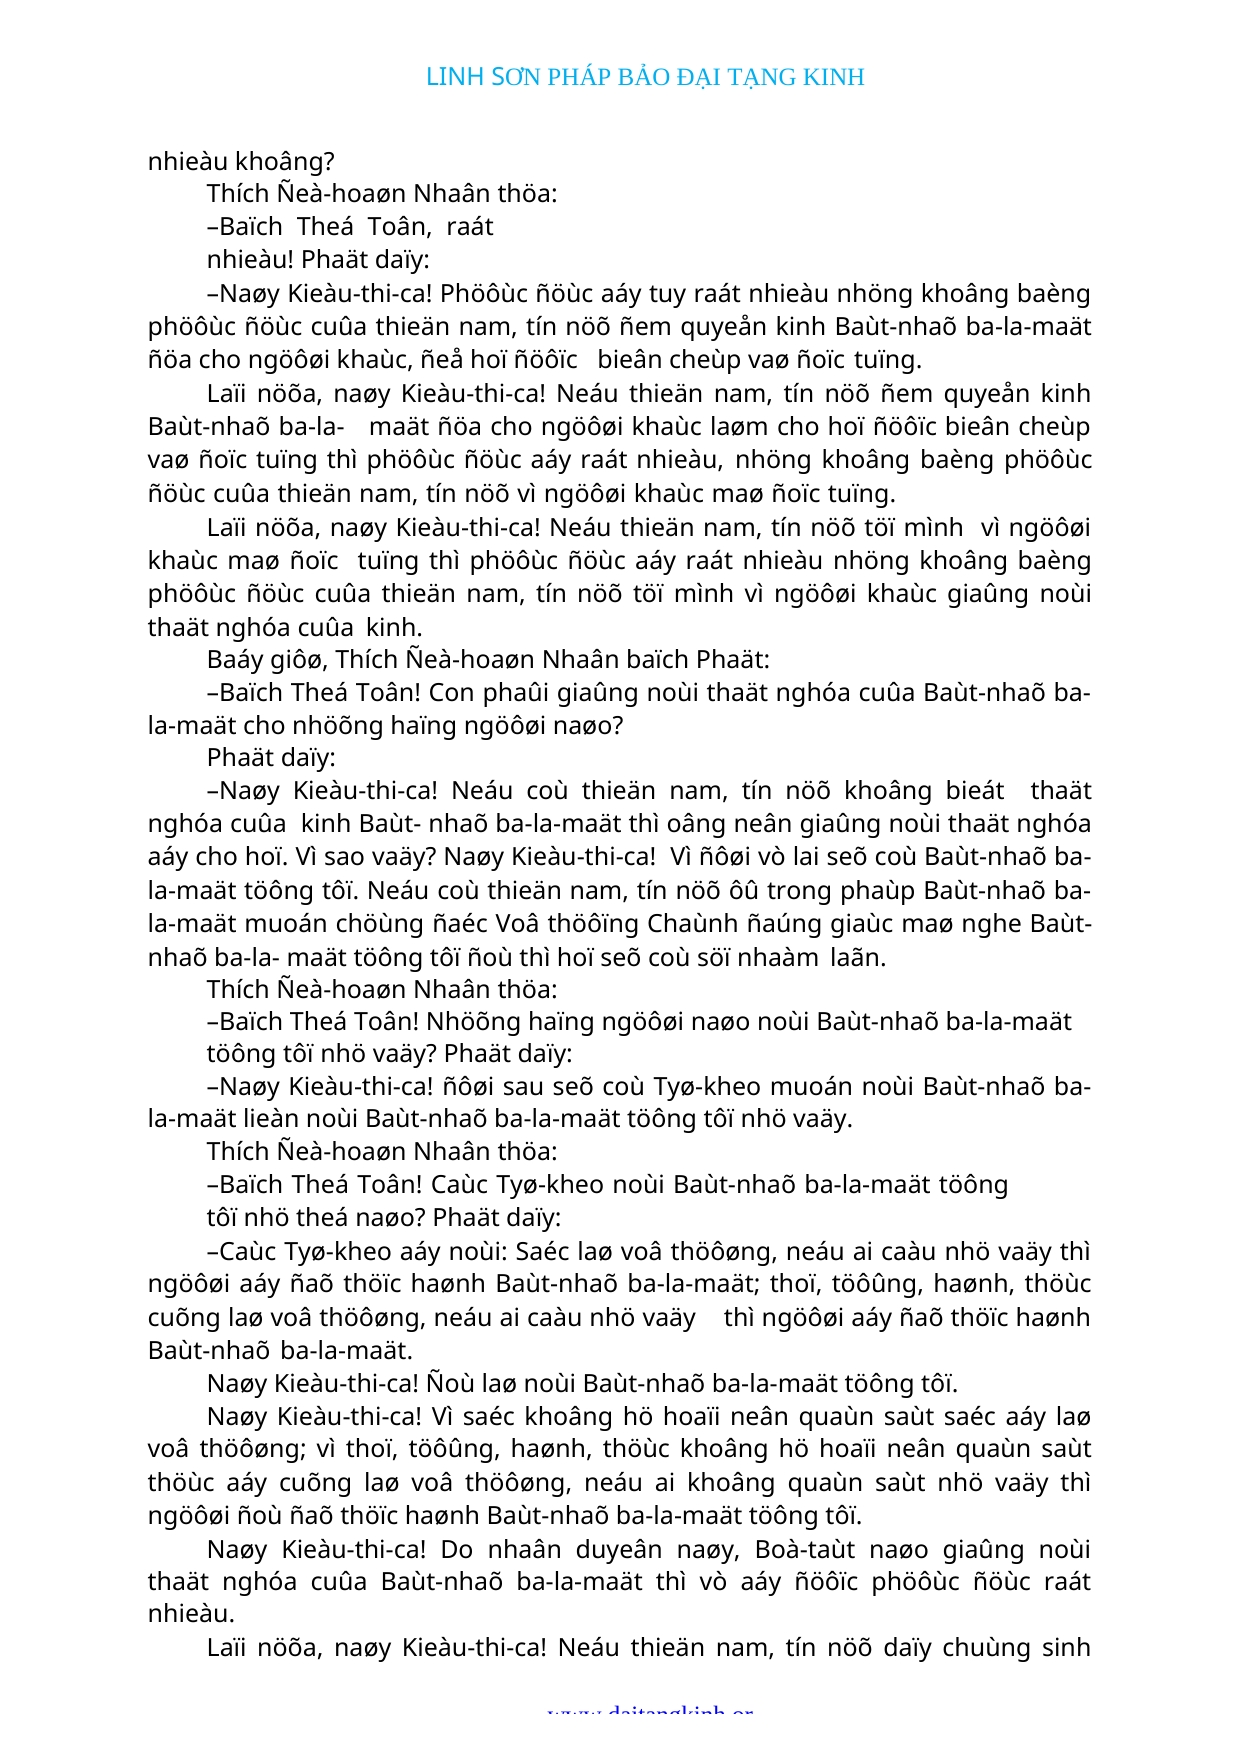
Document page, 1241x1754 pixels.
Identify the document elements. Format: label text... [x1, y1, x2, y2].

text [147, 1630, 1093, 1663]
text –Baïch Theá Toân, raát nhieàu! Phaät daïy: [206, 209, 494, 276]
text Laïi nöõa, naøy Kieàu-thi-ca! Neáu thieän nam, tín nöõ ñem quyeån kinh Baùt-nhaõ ba-la- maät ñöa cho ngöôøi khaùc laøm cho hoï ñöôïc bieân cheùp vaø ñoïc tuïng thì phöôùc ñöùc aáy raát nhieàu, nhöng khoâng baèng phöôùc ñöùc cuûa thieän nam, tín nöõ vì ngöôøi khaùc maø ñoïc tuïng. [147, 376, 1093, 509]
text Naøy Kieàu-thi-ca! Vì saéc khoâng hö hoaïi neân quaùn saùt saéc aáy laø voâ thöôøng; vì thoï, töôûng, haønh, thöùc khoâng hö hoaïi neân quaùn saùt thöùc aáy cuõng laø voâ thöôøng, neáu ai khoâng quaùn saùt nhö vaäy thì ngöôøi ñoù ñaõ thöïc haønh Baùt-nhaõ ba-la-maät töông tôï. [147, 1398, 1093, 1532]
text –Baïch Theá Toân! Nhöõng haïng ngöôøi naøo noùi Baùt-nhaõ ba-la-maät töông tôï nhö vaäy? Phaät daïy: [206, 1004, 1073, 1069]
text Thích Ñeà-hoaøn Nhaân thöa: [206, 973, 1105, 1004]
text Thích Ñeà-hoaøn Nhaân thöa: [206, 1135, 1105, 1167]
text Naøy Kieàu-thi-ca! Do nhaân duyeân naøy, Boà-taùt naøo giaûng noùi thaät nghóa cuûa Baùt-nhaõ ba-la-maät thì vò aáy ñöôïc phöôùc ñöùc raát nhieàu. [147, 1532, 1093, 1630]
text Phaät daïy: [206, 741, 1105, 773]
text Thích Ñeà-hoaøn Nhaân thöa: [206, 177, 1105, 209]
text –Naøy Kieàu-thi-ca! ñôøi sau seõ coù Tyø-kheo muoán noùi Baùt-nhaõ ba-la-maät lieàn noùi Baùt-nhaõ ba-la-maät töông tôï nhö vaäy. [147, 1069, 1093, 1135]
text Naøy Kieàu-thi-ca! Ñoù laø noùi Baùt-nhaõ ba-la-maät töông tôï. [206, 1367, 1105, 1398]
text –Caùc Tyø-kheo aáy noùi: Saéc laø voâ thöôøng, neáu ai caàu nhö vaäy thì ngöôøi aáy ñaõ thöïc haønh Baùt-nhaõ ba-la-maät; thoï, töôûng, haønh, thöùc cuõng laø voâ thöôøng, neáu ai caàu nhö vaäy thì ngöôøi aáy ñaõ thöïc haønh Baùt-nhaõ ba-la-maät. [147, 1233, 1093, 1367]
text –Naøy Kieàu-thi-ca! Neáu coù thieän nam, tín nöõ khoâng bieát thaät nghóa cuûa kinh Baùt- nhaõ ba-la-maät thì oâng neân giaûng noùi thaät nghóa aáy cho hoï. Vì sao vaäy? Naøy Kieàu-thi-ca! Vì ñôøi vò lai seõ coù Baùt-nhaõ ba-la-maät töông tôï. Neáu coù thieän nam, tín nöõ ôû trong phaùp Baùt-nhaõ ba-la-maät muoán chöùng ñaéc Voâ thöôïng Chaùnh ñaúng giaùc maø nghe Baùt-nhaõ ba-la- maät töông tôï ñoù thì hoï seõ coù söï nhaàm laãn. [147, 773, 1093, 973]
text –Naøy Kieàu-thi-ca! Phöôùc ñöùc aáy tuy raát nhieàu nhöng khoâng baèng phöôùc ñöùc cuûa thieän nam, tín nöõ ñem quyeån kinh Baùt-nhaõ ba-la-maät ñöa cho ngöôøi khaùc, ñeå hoï ñöôïc bieân cheùp vaø ñoïc tuïng. [147, 276, 1093, 376]
text –Baïch Theá Toân! Caùc Tyø-kheo noùi Baùt-nhaõ ba-la-maät töông tôï nhö theá naøo? Phaät daïy: [206, 1167, 1010, 1233]
text Baáy giôø, Thích Ñeà-hoaøn Nhaân baïch Phaät: [206, 643, 1105, 674]
text nhieàu khoâng? [147, 145, 1105, 177]
text –Baïch Theá Toân! Con phaûi giaûng noùi thaät nghóa cuûa Baùt-nhaõ ba-la-maät cho nhöõng haïng ngöôøi naøo? [147, 674, 1093, 741]
text Laïi nöõa, naøy Kieàu-thi-ca! Neáu thieän nam, tín nöõ töï mình vì ngöôøi khaùc maø ñoïc tuïng thì phöôùc ñöùc aáy raát nhieàu nhöng khoâng baèng phöôùc ñöùc cuûa thieän nam, tín nöõ töï mình vì ngöôøi khaùc giaûng noùi thaät nghóa cuûa kinh. [147, 509, 1093, 643]
